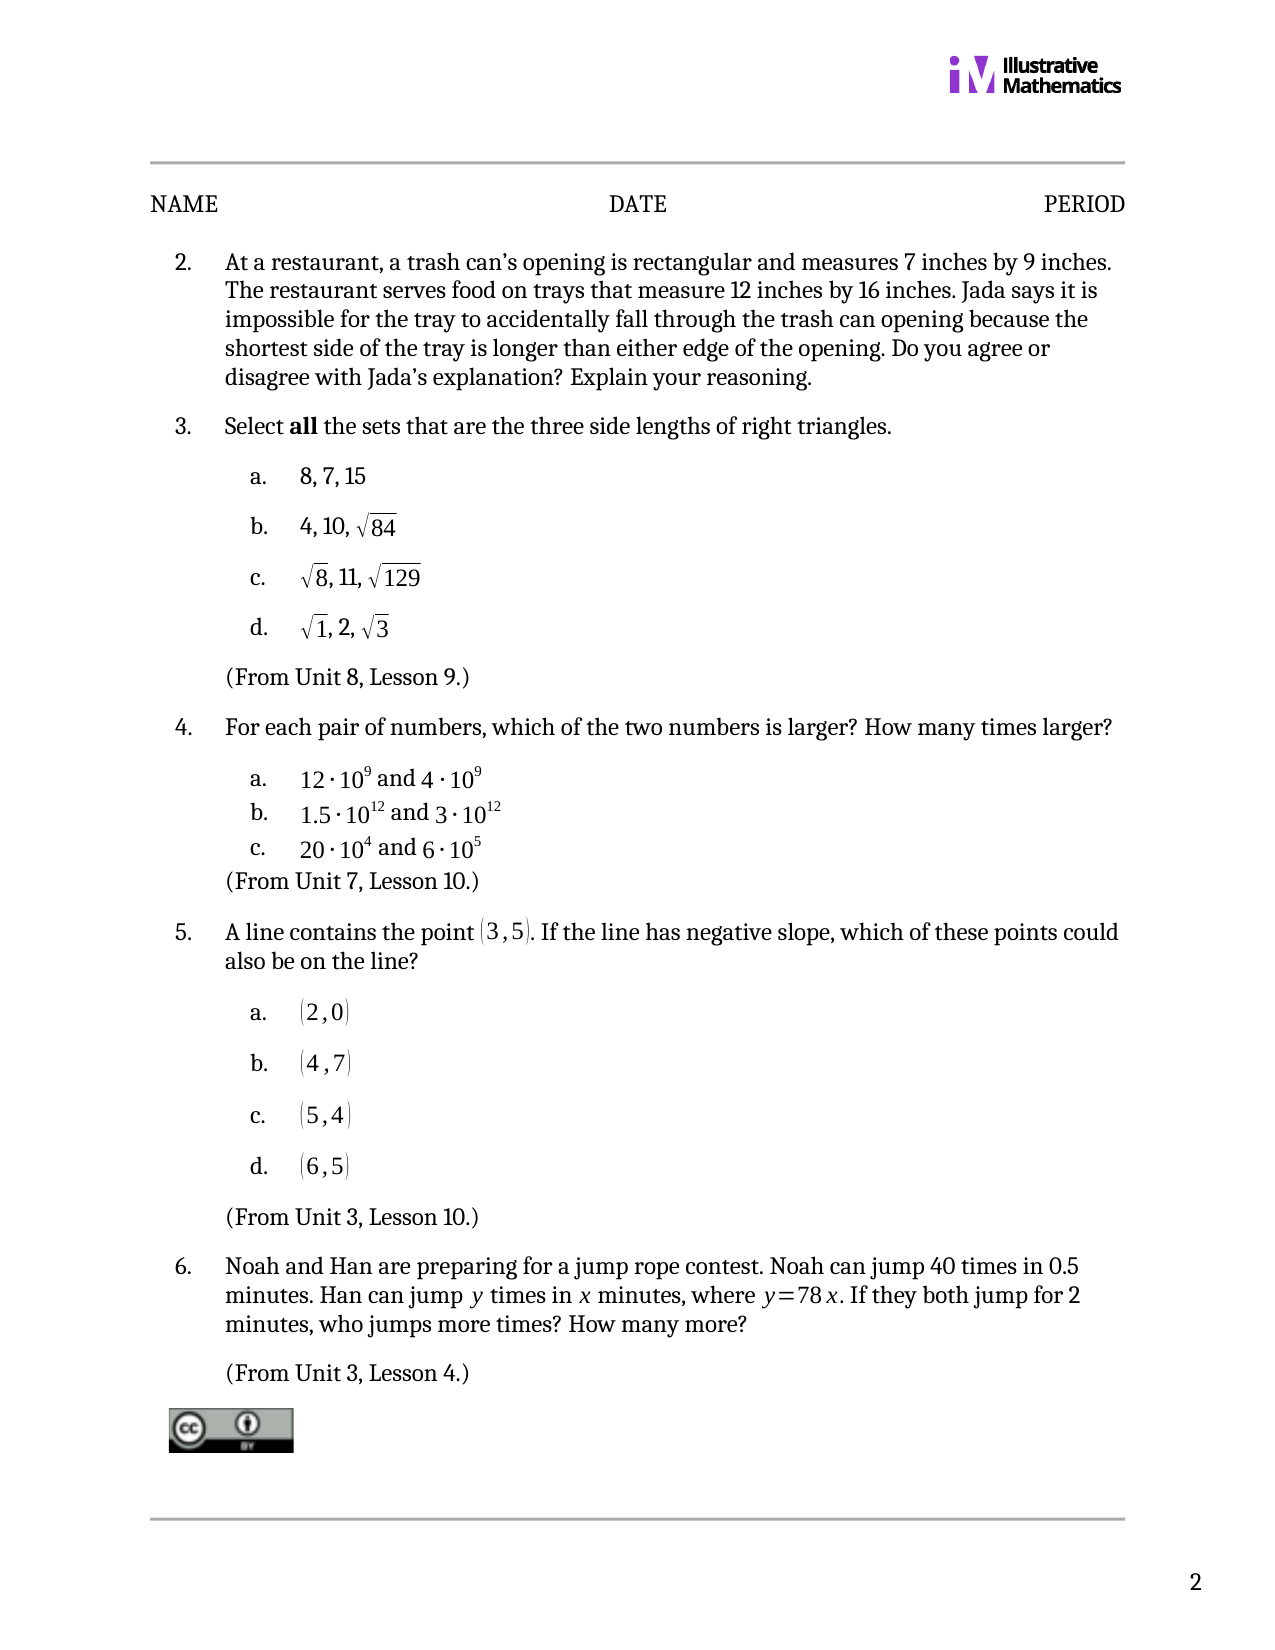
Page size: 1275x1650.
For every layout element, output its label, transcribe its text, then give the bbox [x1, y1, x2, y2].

list 8, 7, 15 [250, 462, 1125, 490]
picture [168, 1408, 294, 1453]
list At a restaurant, a trash can’s opening is rectangular and measures 7 inches by 9 inches. The restaurant serves food on trays that measure 12 inches by 16 inches. Jada says it is impossible for the tray to accidentally fall through the trash can opening because the shortest side of the tray is longer than either edge of the opening. Do you agree or disagree with Jada’s explanation? Explain your reasoning. [175, 247, 1125, 391]
list For each pair of numbers, which of the two numbers is larger? How many times larger? [175, 713, 1125, 741]
list , 11, [250, 562, 1125, 592]
list (From Unit 3, Lesson 10.) [175, 1203, 1125, 1231]
list and [250, 797, 1125, 828]
list (From Unit 3, Lesson 4.) [175, 1359, 1125, 1388]
list Select all the sets that are the three side lengths of right triangles. [175, 412, 1125, 441]
list Noah and Han are preparing for a jump rope contest. Noah can jump 40 times in 0.5 minutes. Han can jump times in minutes, where . If they both jump for 2 minutes, who jumps more times? How many more? [175, 1252, 1125, 1338]
list and [250, 762, 1125, 793]
list and [250, 832, 1125, 863]
list (From Unit 7, Lesson 10.) [175, 867, 1125, 896]
list , 2, [250, 612, 1125, 642]
list A line contains the point . If the line has negative slope, which of these points could also be on the line? [175, 917, 1125, 976]
picture [949, 55, 1121, 93]
list 4, 10, [250, 511, 1125, 541]
list (From Unit 8, Lesson 9.) [175, 663, 1125, 692]
